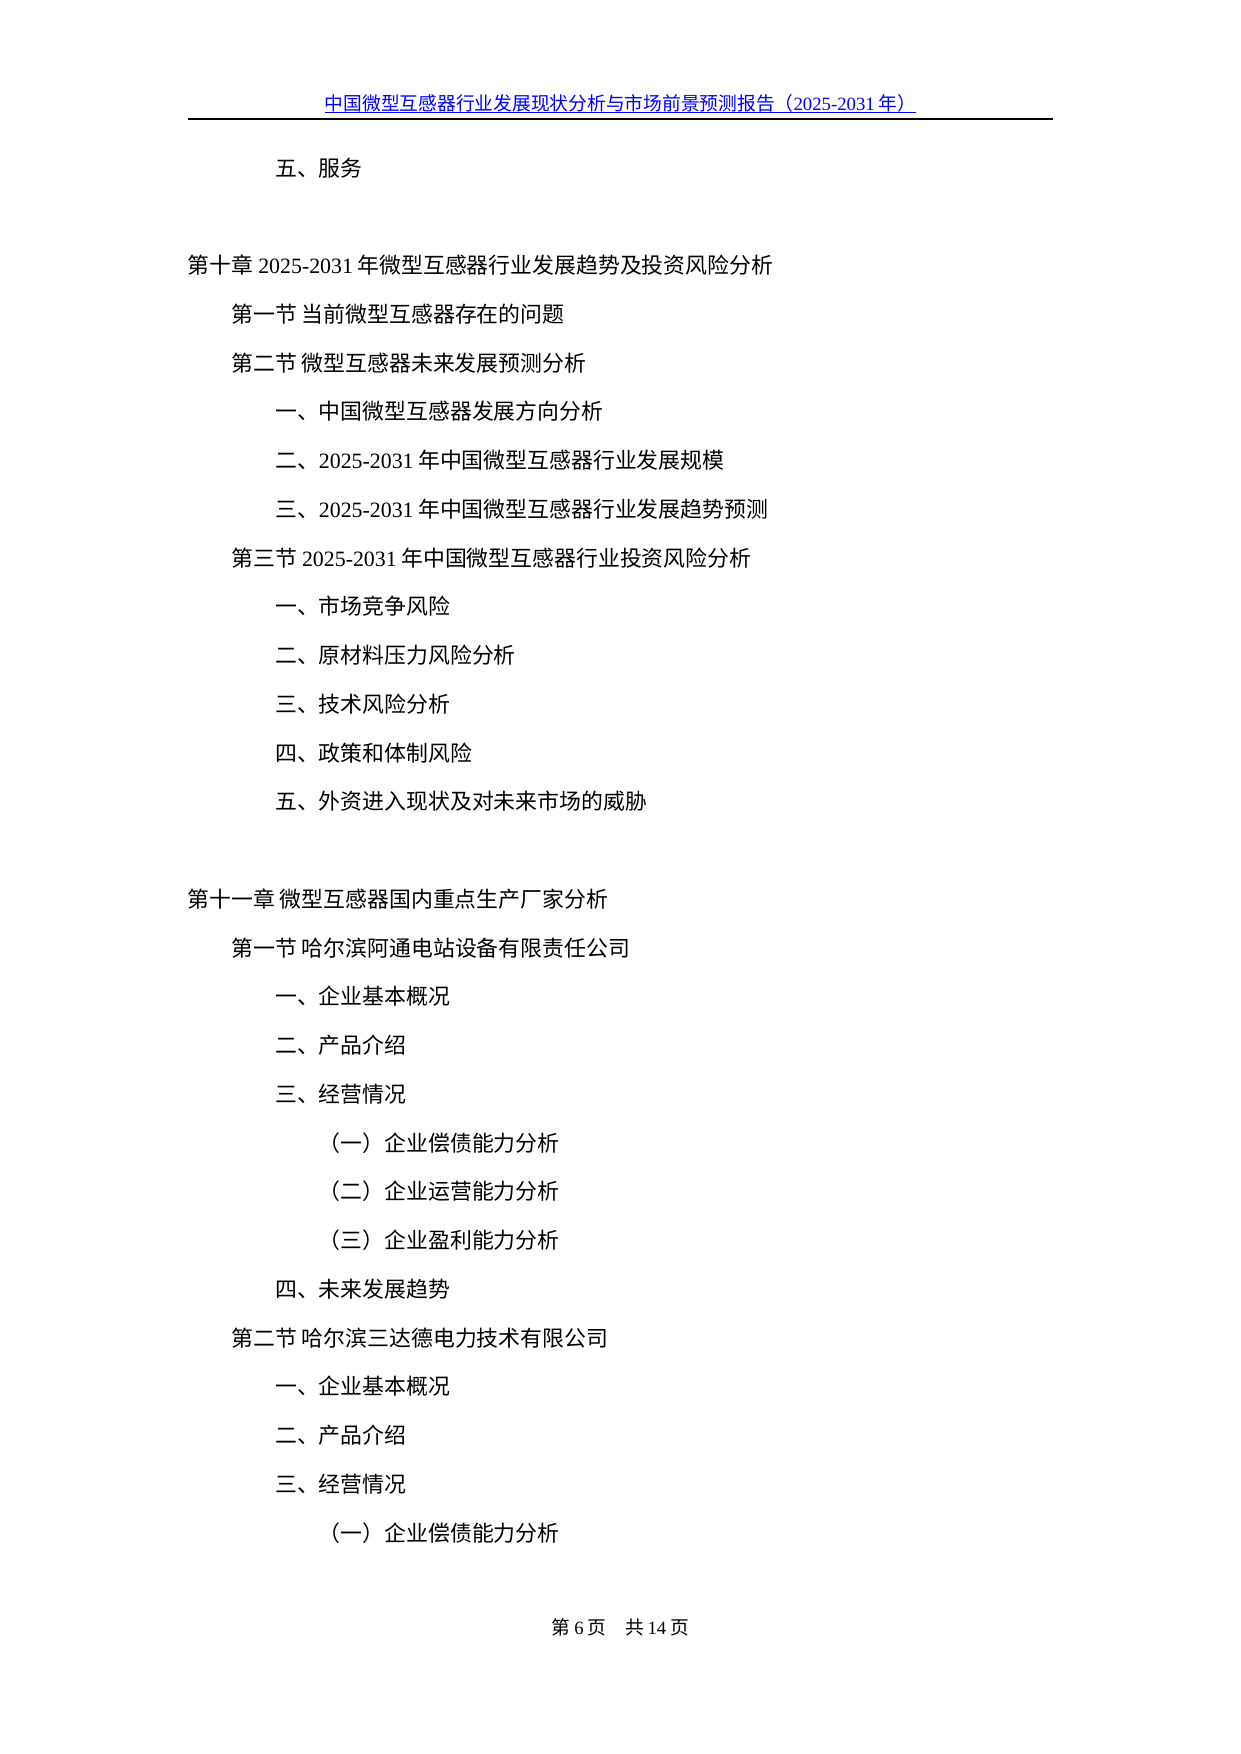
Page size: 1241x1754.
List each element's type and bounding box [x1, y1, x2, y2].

text [187, 150, 1053, 1548]
